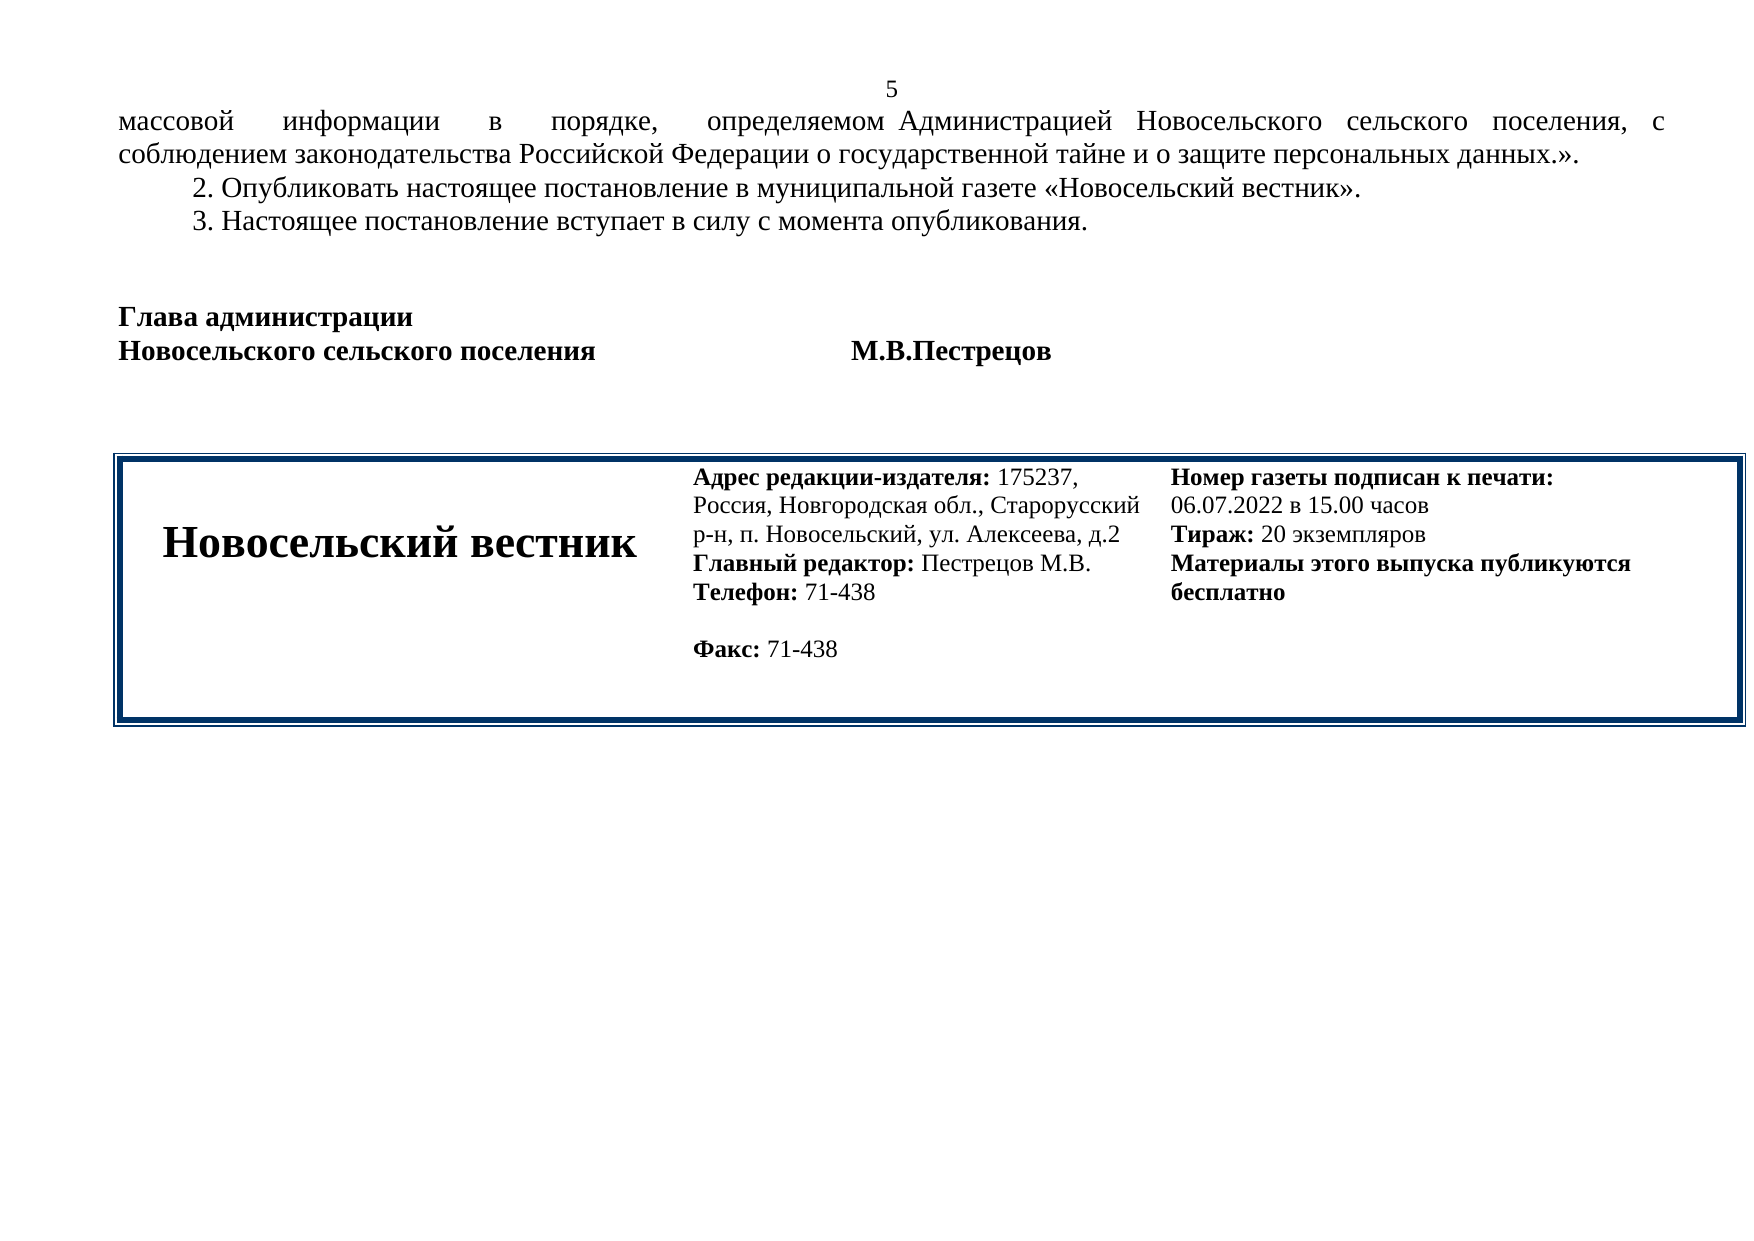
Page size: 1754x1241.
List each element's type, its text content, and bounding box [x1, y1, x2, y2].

table_header Новосельский вестник [123, 462, 682, 717]
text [118, 103, 1665, 170]
text 2. Опубликовать настоящее постановление в муниципальной газете «Новосельский вестник». [118, 170, 1665, 203]
text 3. Настоящее постановление вступает в силу с момента опубликования. [118, 203, 1665, 237]
table_header Номер газеты подписан к печати: 06.07.2022 в 15.00 часов Тираж: 20 экземпляров Материалы этого выпуска публикуются бесплатно [1159, 462, 1737, 717]
text Новосельского сельского поселения М.В.Пестрецов [118, 333, 1665, 366]
text Глава администрации [118, 299, 1665, 333]
table_header Адрес редакции-издателя: 175237, Россия, Новгородская обл., Старорусский р-н, п. Новосельский, ул. Алексеева, д.2 Главный редактор: Пестрецов М.В. Телефон: 71-438 Факс: 71-438 [682, 462, 1159, 717]
